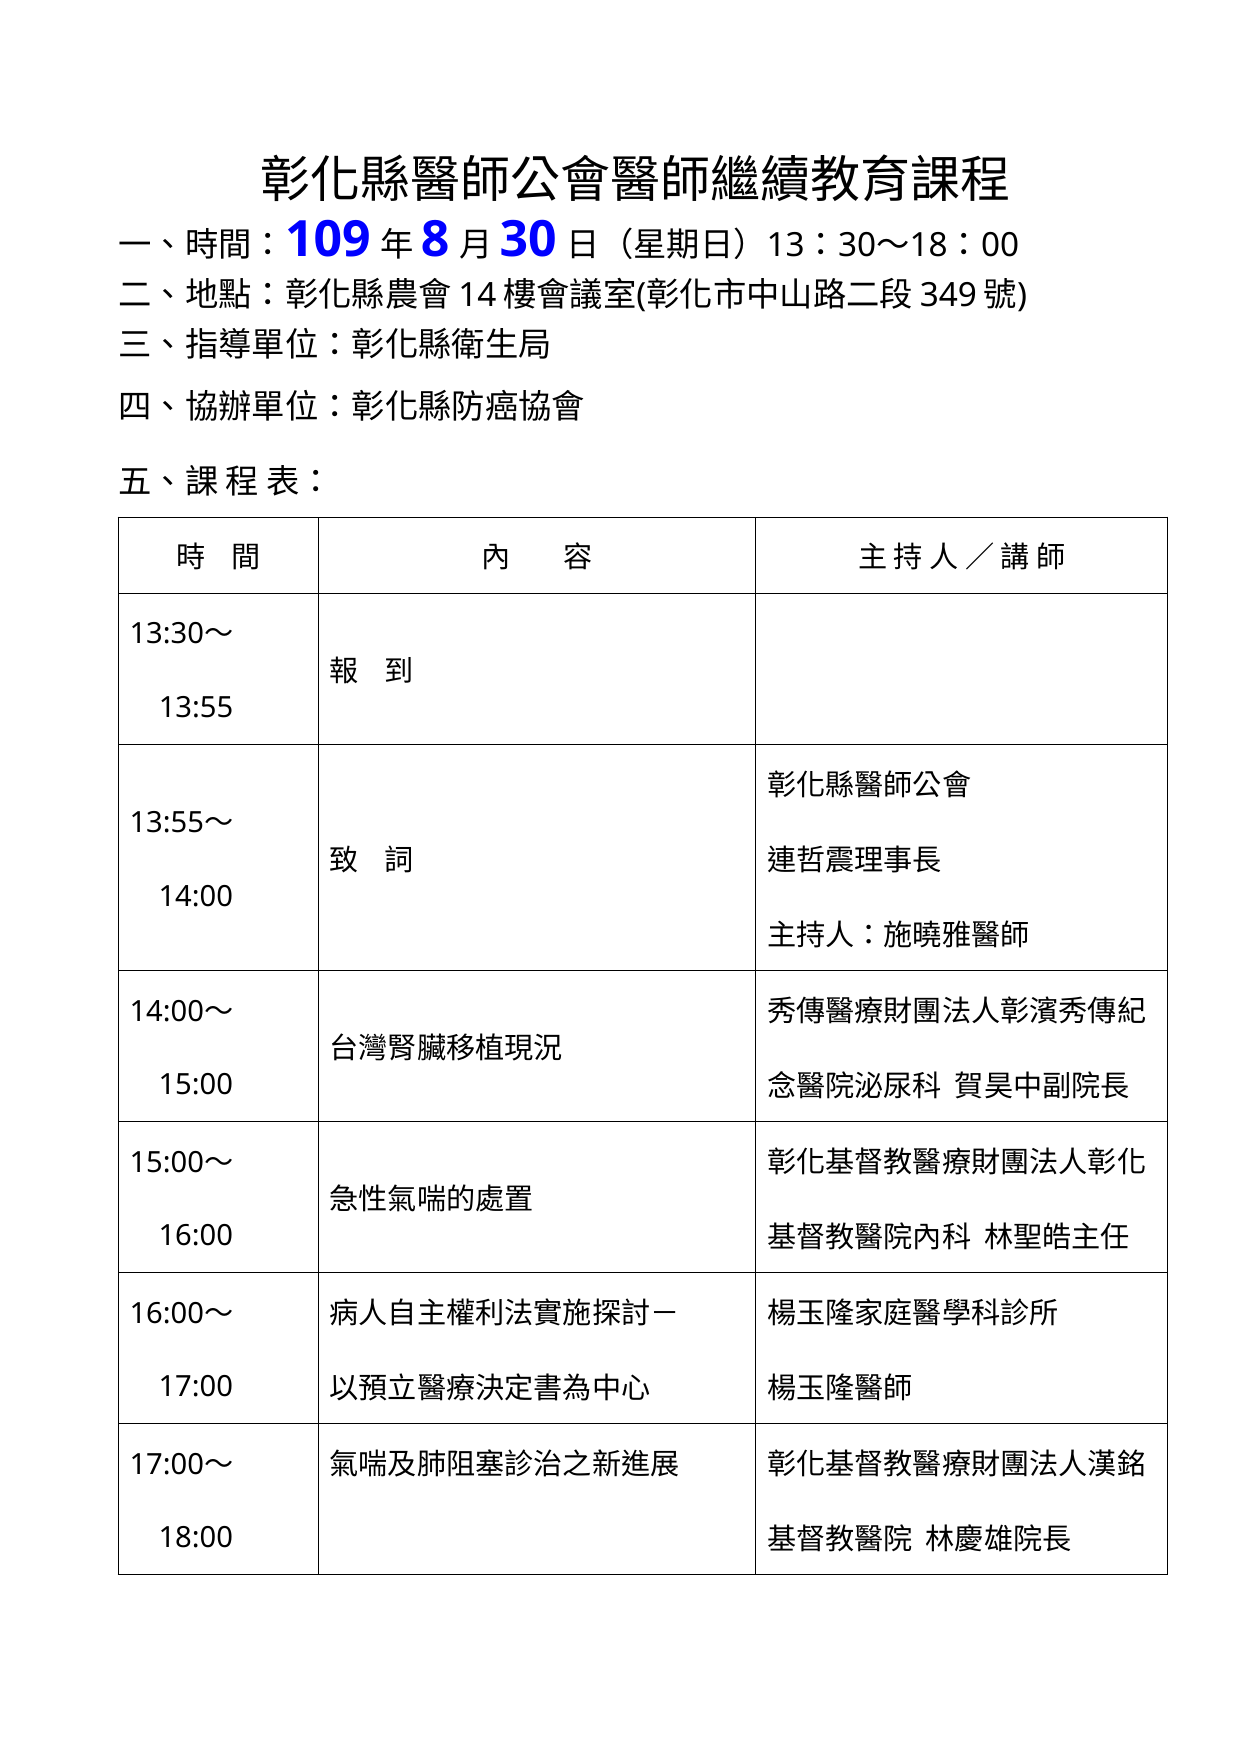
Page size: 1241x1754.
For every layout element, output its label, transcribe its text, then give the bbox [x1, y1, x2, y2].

table_header 主 持 人 ／ 講 師 [756, 518, 1167, 593]
table_cell 氣喘及肺阻塞診治之新進展 [319, 1424, 755, 1574]
table_cell 報 到 [319, 594, 755, 744]
table_cell 17:00～18:00 [119, 1424, 318, 1574]
text 四、協辦單位：彰化縣防癌協會 台灣阿斯特捷利康股份有限公司 [118, 367, 1152, 442]
table_cell [756, 594, 1167, 744]
text 五、課 程 表： [118, 442, 1152, 517]
text 二、地點：彰化縣農會14樓會議室(彰化市中山路二段349號) [118, 267, 1152, 317]
table_cell 15:00～16:00 [119, 1122, 318, 1272]
table_cell 16:00～17:00 [119, 1273, 318, 1423]
table_cell 彰化基督教醫療財團法人彰化基督教醫院內科 林聖皓主任 [756, 1122, 1167, 1272]
table_cell 楊玉隆家庭醫學科診所 楊玉隆醫師 [756, 1273, 1167, 1423]
table_header 內 容 [319, 518, 755, 593]
table_cell 致 詞 [319, 745, 755, 970]
table_cell 急性氣喘的處置 [319, 1122, 755, 1272]
text 彰化縣醫醫師繼續教育課程 [118, 123, 1152, 217]
table_cell 彰化縣醫師公會 連哲震理事長 主持人：施曉雅醫師 [756, 745, 1167, 970]
table_cell 14:00～15:00 [119, 971, 318, 1121]
table_cell 13:30～13:55 [119, 594, 318, 744]
table_cell 病人自主權利法實施探討－ 以預立醫療決定書為中心 [319, 1273, 755, 1423]
text 三、指導單位：彰化縣衛生局 [118, 317, 1152, 367]
table_cell 彰化基督教醫療財團法人漢銘基督教醫院 林慶雄院長 [756, 1424, 1167, 1574]
table_cell 台灣腎臟移植現況 [319, 971, 755, 1121]
text 一、時間：109年8月30日（星期日）13：30～18：00 [118, 217, 1152, 267]
table_cell 秀傳醫療財團法人彰濱秀傳紀念醫院泌尿科 賀昊中副院長 [756, 971, 1167, 1121]
table_header 時 間 [119, 518, 318, 593]
table_cell 13:55～14:00 [119, 745, 318, 970]
